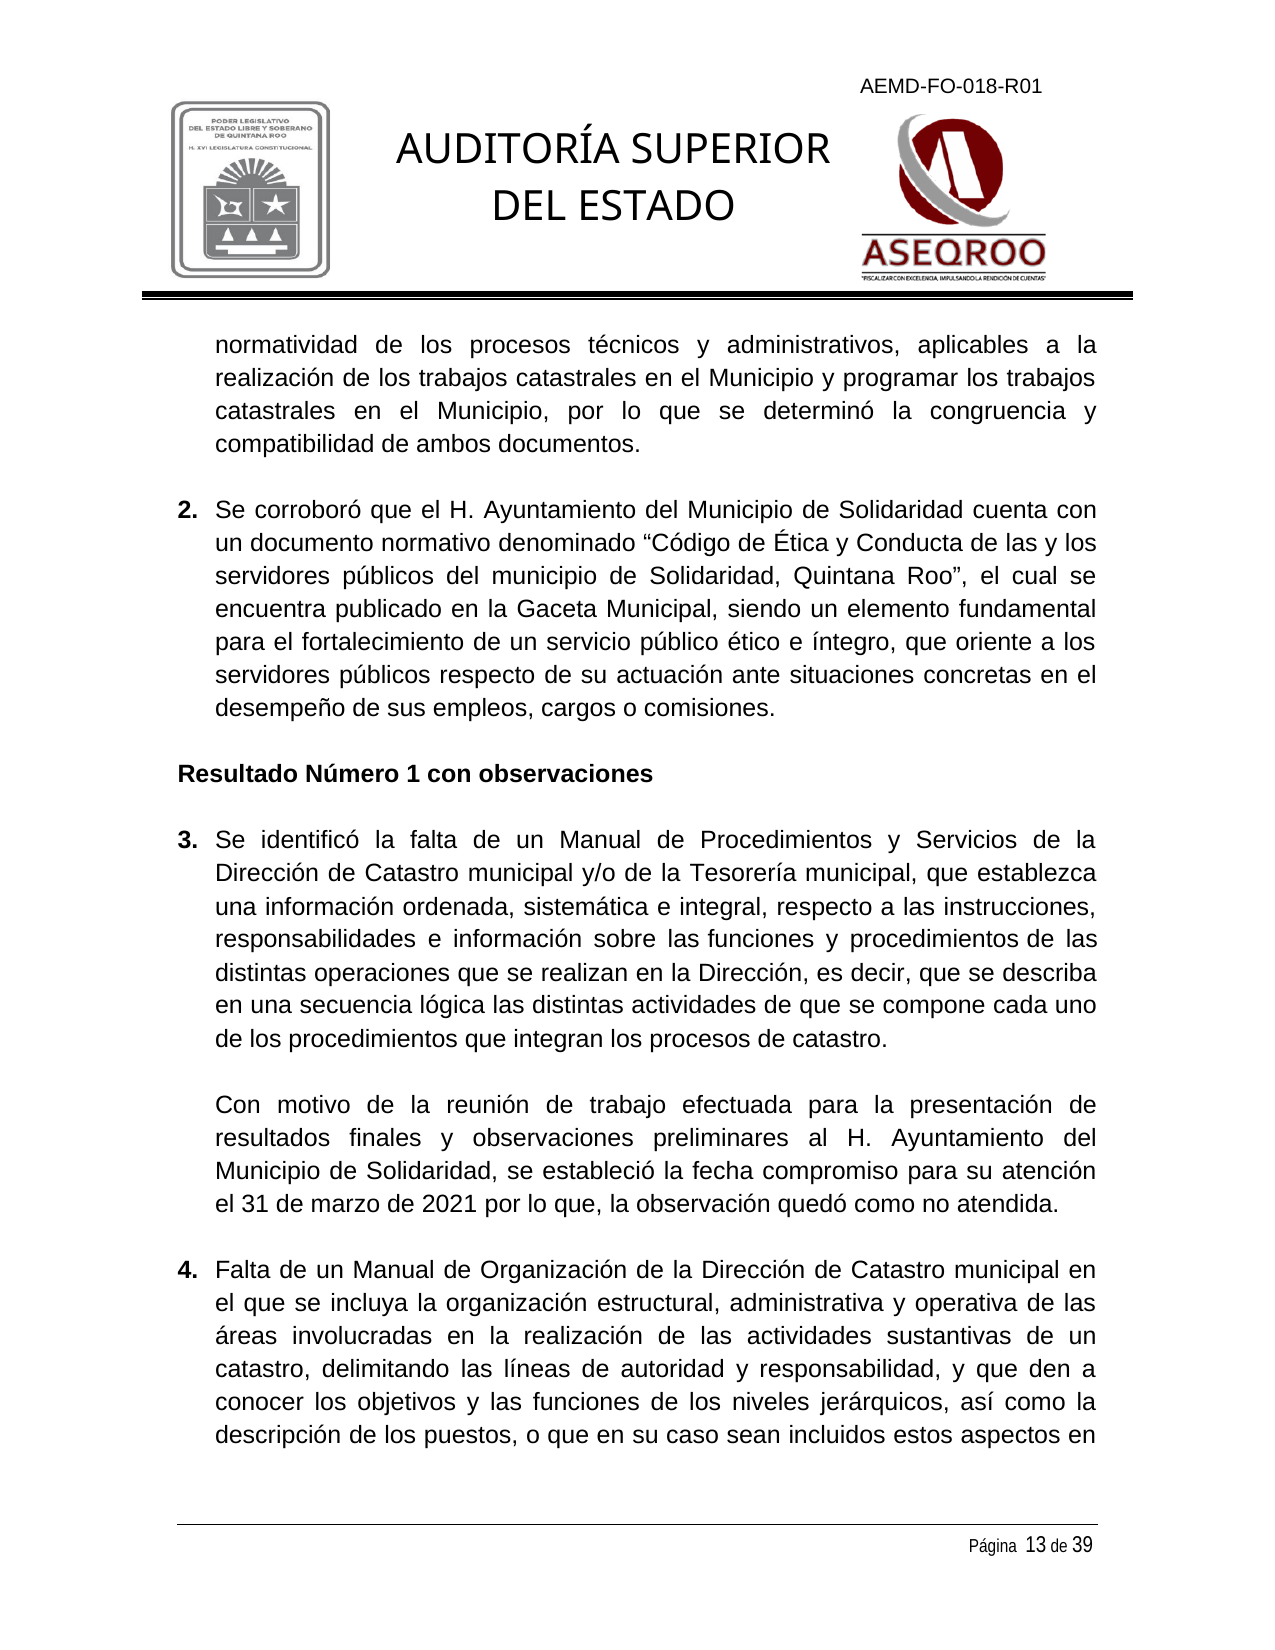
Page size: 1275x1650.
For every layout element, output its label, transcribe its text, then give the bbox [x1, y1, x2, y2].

list Se corroboró que el H. Ayuntamiento del Municipio de Solidaridad cuenta con un documento normativo denominado “Código de Ética y Conducta de las y los servidores públicos del municipio de Solidaridad, Quintana Roo”, el cual se encuentra publicado en la Gaceta Municipal, siendo un elemento fundamental para el fortalecimiento de un servicio público ético e íntegro, que oriente a los servidores públicos respecto de su actuación ante situaciones concretas en el desempeño de sus empleos, cargos o comisiones. [177, 495, 1098, 722]
picture [167, 98, 331, 279]
text Resultado Número 1 con observaciones [177, 759, 1098, 788]
list Se identificó la falta de un Manual de Procedimientos y Servicios de la Dirección de Catastro municipal y/o de la Tesorería municipal, que establezca una información ordenada, sistemática e integral, respecto a las instrucciones, responsabilidades e información sobre las funciones y procedimientos de las distintas operaciones que se realizan en la Dirección, es decir, que se describa en una secuencia lógica las distintas actividades de que se compone cada uno de los procedimientos que integran los procesos de catastro. [177, 825, 1098, 1052]
picture [861, 114, 1046, 281]
